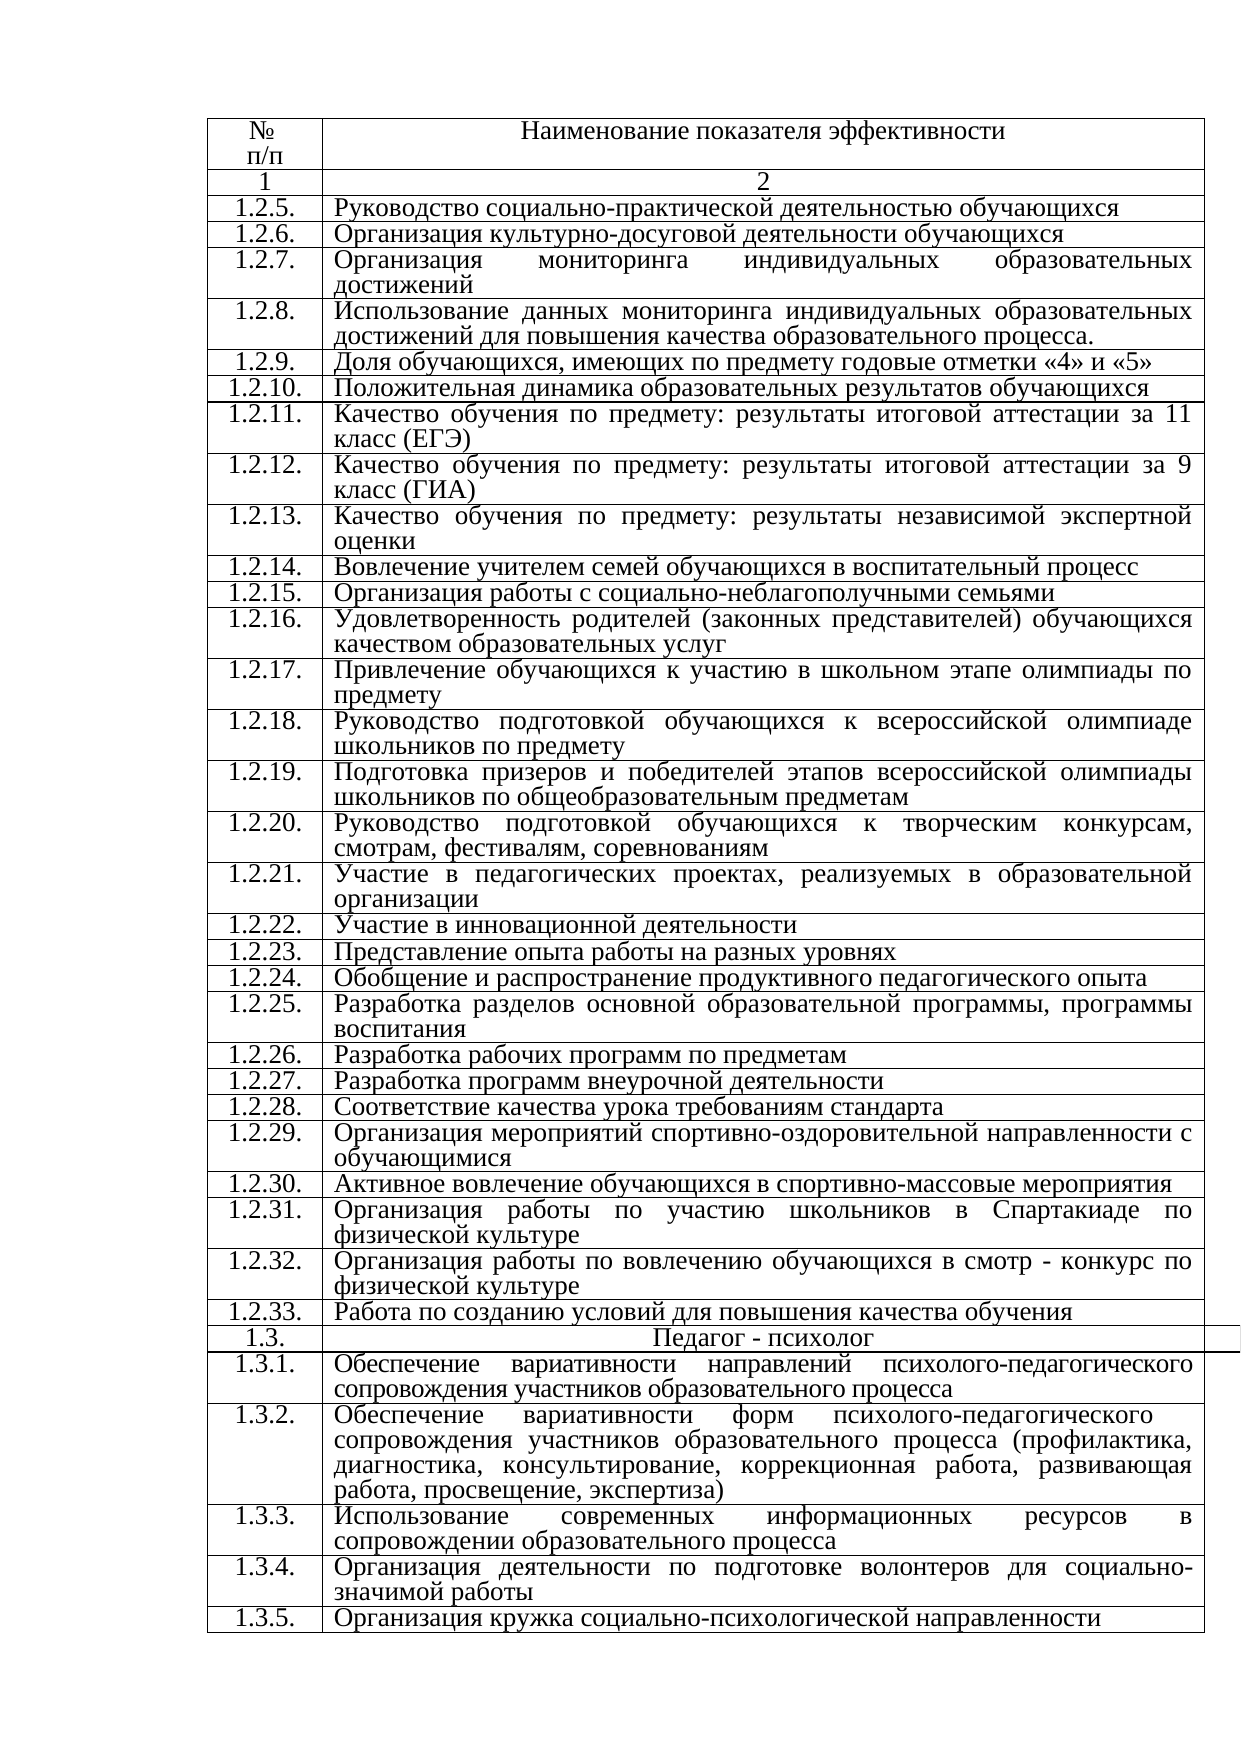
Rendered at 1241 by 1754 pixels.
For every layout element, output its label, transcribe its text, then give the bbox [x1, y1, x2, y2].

table_cell Удовлетворенность родителей (законных представителей) обучающихся качеством образовательных услуг [323, 608, 1204, 658]
table_cell 1.2.28. [208, 1095, 322, 1120]
table_cell Вовлечение учителем семей обучающихся в воспитательный процесс [323, 556, 1204, 581]
table_cell Организация деятельности по подготовке волонтеров для социально-значимой работы [323, 1556, 1204, 1606]
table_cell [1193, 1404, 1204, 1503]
table_cell 1.3.3. [208, 1505, 322, 1554]
table_cell Руководство подготовкой обучающихся к всероссийской олимпиаде школьников по предмету [323, 710, 1204, 760]
table_cell 1.3.1. [208, 1353, 322, 1402]
table_cell Участие в педагогических проектах, реализуемых в образовательной организации [323, 863, 1204, 913]
table_cell 1.3.4. [208, 1556, 322, 1606]
table_cell Разработка рабочих программ по предметам [323, 1043, 1204, 1068]
table_cell 1.2.23. [208, 940, 322, 965]
table_cell Обобщение и распространение продуктивного педагогического опыта [323, 966, 1204, 991]
table_cell Качество обучения по предмету: результаты независимой экспертной оценки [323, 505, 1204, 554]
table_cell 1.2.5. [208, 196, 322, 221]
table_cell 1.2.19. [208, 761, 322, 811]
table_cell 1.2.30. [208, 1172, 322, 1197]
table_cell Участие в инновационной деятельности [323, 914, 1204, 939]
table_cell Качество обучения по предмету: результаты итоговой аттестации за 9 класс (ГИА) [323, 454, 1204, 503]
table_cell 1.2.22. [208, 914, 322, 939]
table_cell 1.2.15. [208, 582, 322, 607]
table_header № п/п [208, 119, 322, 169]
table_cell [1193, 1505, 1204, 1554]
table_cell 1.2.7. [208, 248, 322, 298]
table_cell 1.2.6. [208, 222, 322, 247]
table_cell Использование данных мониторинга индивидуальных образовательных достижений для повышения качества образовательного процесса. [323, 299, 1204, 349]
table_cell Работа по созданию условий для повышения качества обучения [323, 1300, 1204, 1325]
table_cell 1.2.11. [208, 403, 322, 452]
table_cell Организация работы с социально-неблагополучными семьями [323, 582, 1204, 607]
table_cell 1.2.27. [208, 1069, 322, 1094]
table_cell Организация кружка социально-психологической направленности [323, 1607, 1204, 1632]
table_cell 1.2.29. [208, 1121, 322, 1171]
table_cell 1.2.18. [208, 710, 322, 760]
table_cell 1.2.24. [208, 966, 322, 991]
table_cell 1.2.21. [208, 863, 322, 913]
table_cell 1.2.25. [208, 992, 322, 1042]
table_cell Обеспечение вариативности направлений психолого-педагогического сопровождения участников образовательного процесса [323, 1353, 1204, 1402]
table_cell 1.2.10. [208, 376, 322, 401]
table_cell 1.2.12. [208, 454, 322, 503]
table_cell Организация мероприятий спортивно-оздоровительной направленности с обучающимися [323, 1121, 1204, 1171]
table_cell Разработка разделов основной образовательной программы, программы воспитания [323, 992, 1204, 1042]
table_cell Качество обучения по предмету: результаты итоговой аттестации за 11 класс (ЕГЭ) [323, 403, 1204, 452]
table_cell 1.2.33. [208, 1300, 322, 1325]
table_cell 1.2.9. [208, 350, 322, 375]
table_cell 1.2.17. [208, 659, 322, 709]
table_cell [1205, 1326, 1240, 1351]
table_cell 1.2.32. [208, 1249, 322, 1299]
table_cell Доля обучающихся, имеющих по предмету годовые отметки «4» и «5» [323, 350, 1204, 375]
table_cell 1.2.8. [208, 299, 322, 349]
table_cell Представление опыта работы на разных уровнях [323, 940, 1204, 965]
table_cell Организация культурно-досуговой деятельности обучающихся [323, 222, 1204, 247]
table_cell Руководство подготовкой обучающихся к творческим конкурсам, смотрам, фестивалям, соревнованиям [323, 812, 1204, 862]
table_cell Подготовка призеров и победителей этапов всероссийской олимпиады школьников по общеобразовательным предметам [323, 761, 1204, 811]
table_cell 2 [323, 170, 1204, 195]
table_cell Соответствие качества урока требованиям стандарта [323, 1095, 1204, 1120]
table_cell 1.2.26. [208, 1043, 322, 1068]
table_cell Разработка программ внеурочной деятельности [323, 1069, 1204, 1094]
table_cell 1.2.13. [208, 505, 322, 554]
table_cell 1.3.2. [208, 1404, 322, 1503]
table_cell Педагог - психолог [323, 1326, 1204, 1351]
table_cell 1.2.14. [208, 556, 322, 581]
table_cell 1.2.31. [208, 1198, 322, 1248]
table_cell Организация мониторинга индивидуальных образовательных достижений [323, 248, 1204, 298]
table_cell Активное вовлечение обучающихся в спортивно-массовые мероприятия [323, 1172, 1204, 1197]
table_cell Положительная динамика образовательных результатов обучающихся [323, 376, 1204, 401]
table_header Наименование показателя эффективности [323, 119, 1204, 169]
table_cell Руководство социально-практической деятельностью обучающихся [323, 196, 1204, 221]
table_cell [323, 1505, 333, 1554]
table_cell 1.3. [208, 1326, 322, 1351]
table_cell 1.2.16. [208, 608, 322, 658]
table_cell Организация работы по вовлечению обучающихся в смотр - конкурс по физической культуре [323, 1249, 1204, 1299]
table_cell 1.3.5. [208, 1607, 322, 1632]
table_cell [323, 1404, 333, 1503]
table_cell 1 [208, 170, 322, 195]
table_cell Привлечение обучающихся к участию в школьном этапе олимпиады по предмету [323, 659, 1204, 709]
table_cell 1.2.20. [208, 812, 322, 862]
table_cell Организация работы по участию школьников в Спартакиаде по физической культуре [323, 1198, 1204, 1248]
